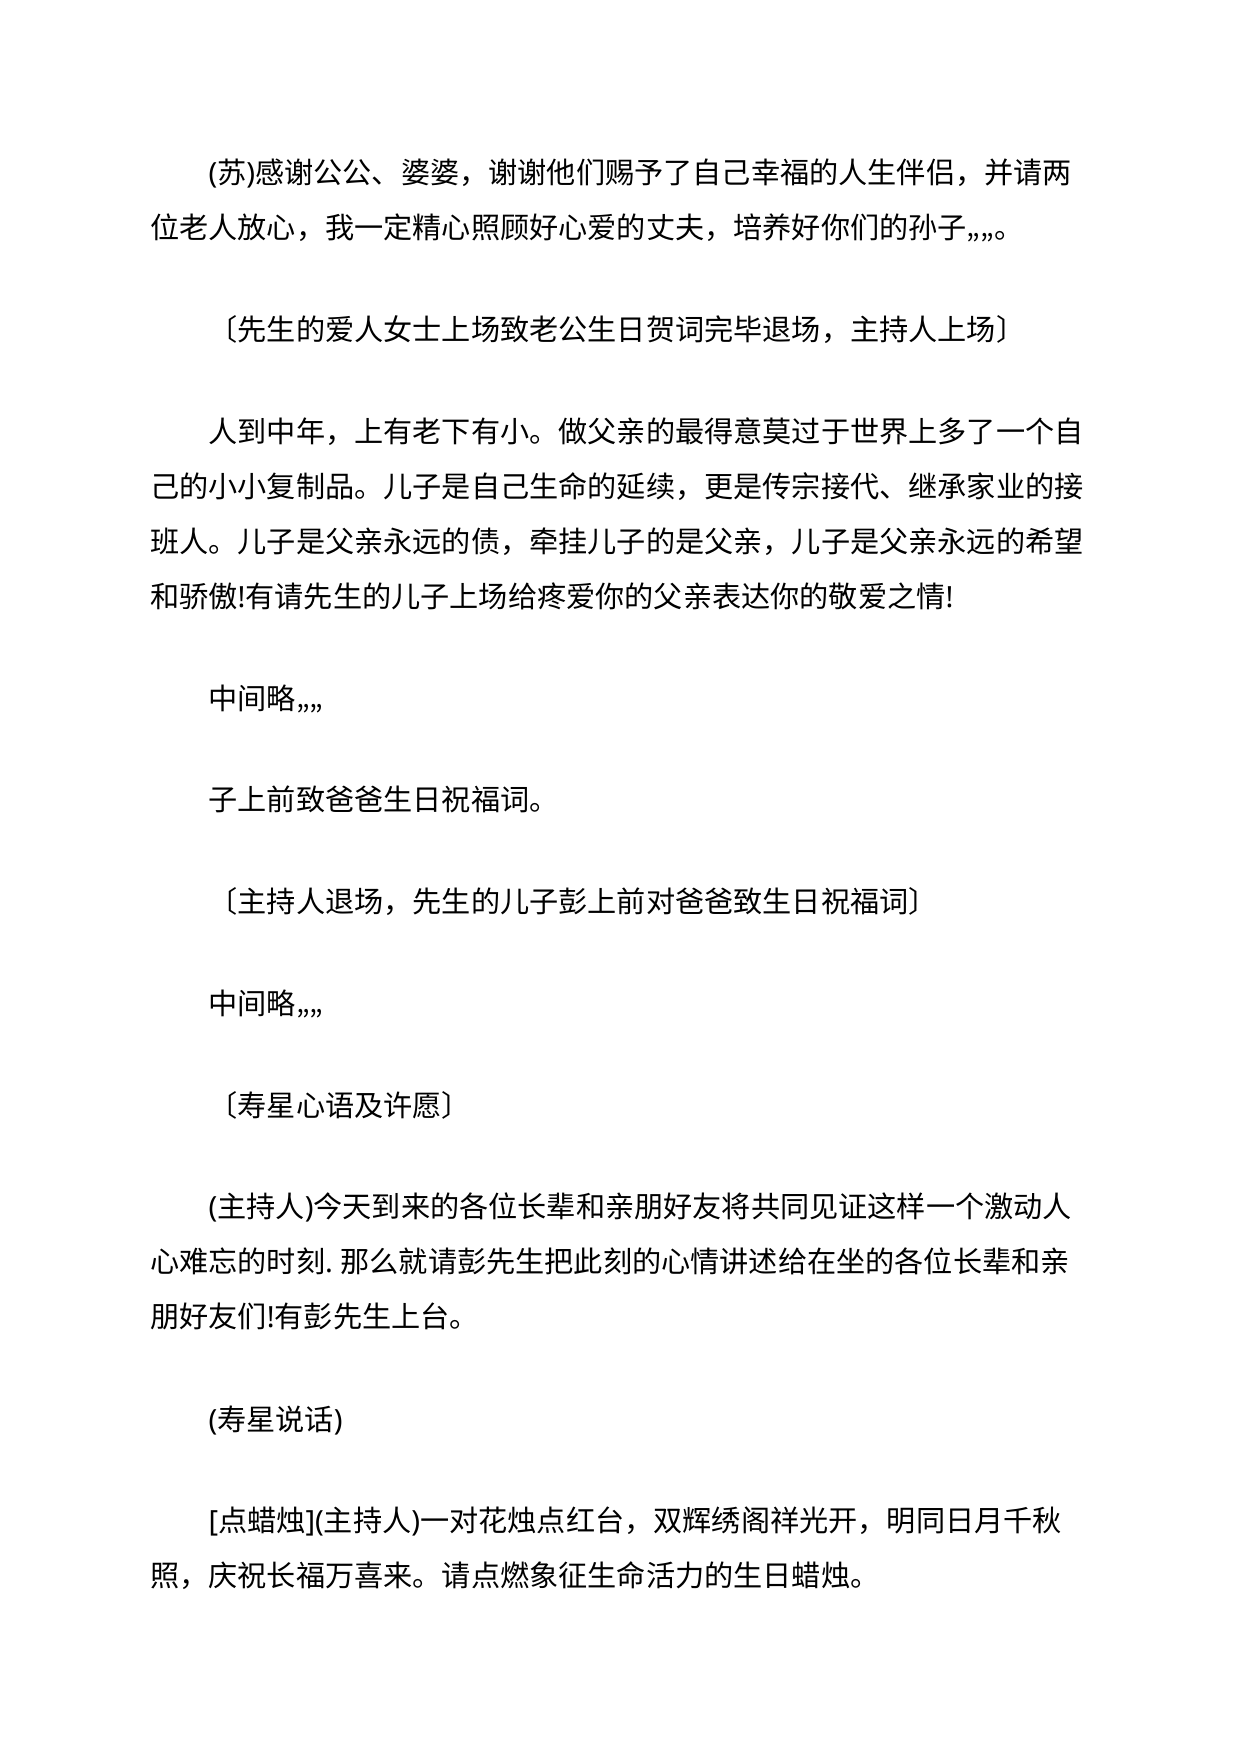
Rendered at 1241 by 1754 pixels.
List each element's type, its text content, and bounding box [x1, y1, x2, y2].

text 〔寿星心语及许愿〕 [150, 1082, 1090, 1124]
text (苏)感谢公公、婆婆，谢谢他们赐予了自己幸福的人生伴侣，并请两位老人放心，我一定精心照顾好心爱的丈夫，培养好你们的孙子„„。 [150, 150, 1090, 247]
text 中间略„„ [150, 981, 1090, 1023]
text [点蜡烛](主持人)一对花烛点红台，双辉绣阁祥光开，明同日月千秋照，庆祝长福万喜来。请点燃象征生命活力的生日蜡烛。 [150, 1498, 1090, 1595]
text 子上前致爸爸生日祝福词。 [150, 777, 1090, 819]
text 〔主持人退场，先生的儿子彭上前对爸爸致生日祝福词〕 [150, 879, 1090, 921]
text 〔先生的爱人女士上场致老公生日贺词完毕退场，主持人上场〕 [150, 307, 1090, 349]
text (主持人)今天到来的各位长辈和亲朋好友将共同见证这样一个激动人心难忘的时刻. 那么就请彭先生把此刻的心情讲述给在坐的各位长辈和亲朋好友们!有彭先生上台。 [150, 1184, 1090, 1336]
text 中间略„„ [150, 675, 1090, 717]
text 人到中年，上有老下有小。做父亲的最得意莫过于世界上多了一个自己的小小复制品。儿子是自己生命的延续，更是传宗接代、继承家业的接班人。儿子是父亲永远的债，牵挂儿子的是父亲，儿子是父亲永远的希望和骄傲!有请先生的儿子上场给疼爱你的父亲表达你的敬爱之情! [150, 408, 1090, 616]
text (寿星说话) [150, 1396, 1090, 1438]
